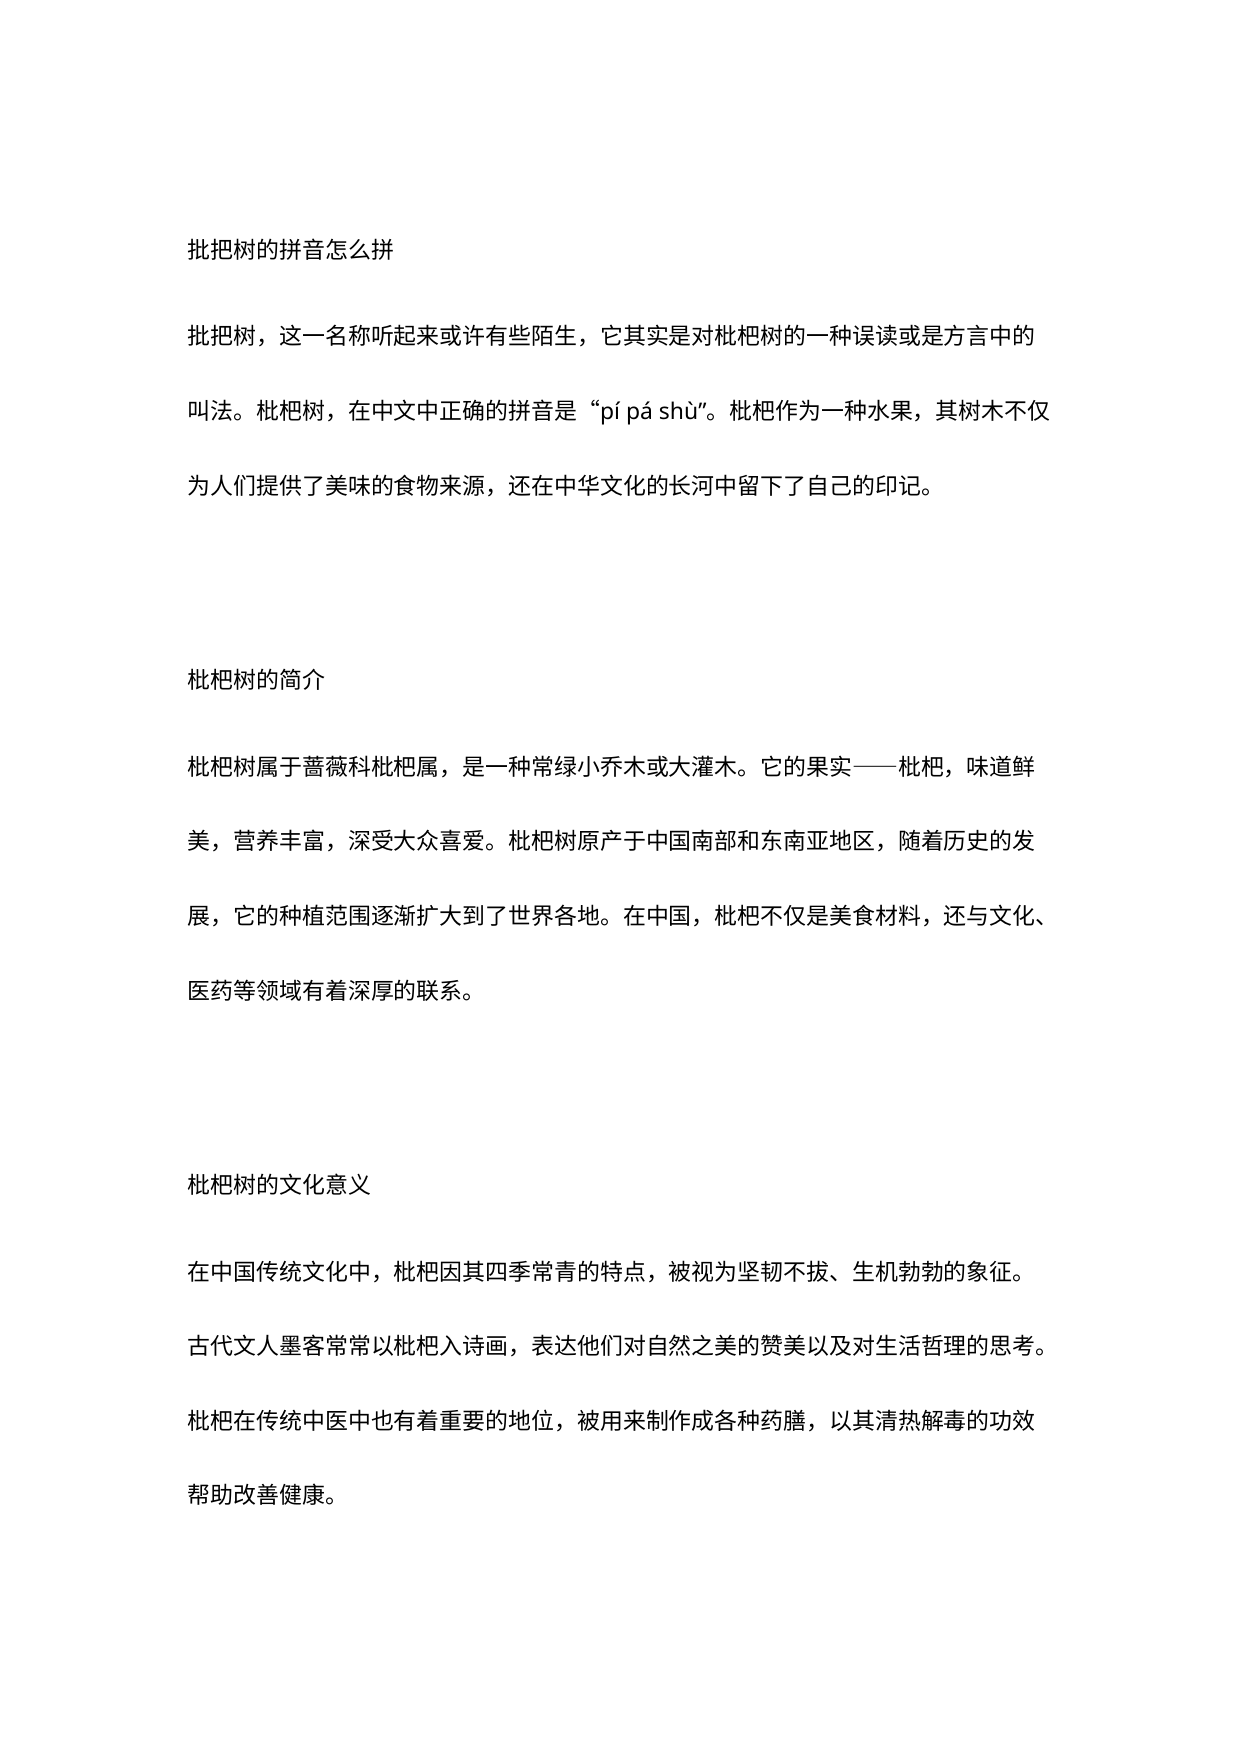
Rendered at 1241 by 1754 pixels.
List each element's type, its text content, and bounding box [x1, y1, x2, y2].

text 在中国传统文化中，枇杷因其四季常青的特点，被视为坚韧不拔、生机勃勃的象征。古代文人墨客常常以枇杷入诗画，表达他们对自然之美的赞美以及对生活哲理的思考。枇杷在传统中医中也有着重要的地位，被用来制作成各种药膳，以其清热解毒的功效帮助改善健康。 [187, 1237, 1053, 1527]
text 批把树的拼音怎么拼 [187, 216, 1053, 281]
text 枇杷树的文化意义 [187, 1151, 1053, 1216]
text 枇杷树的简介 [187, 646, 1053, 711]
text 枇杷树属于蔷薇科枇杷属，是一种常绿小乔木或大灌木。它的果实——枇杷，味道鲜美，营养丰富，深受大众喜爱。枇杷树原产于中国南部和东南亚地区，随着历史的发展，它的种植范围逐渐扩大到了世界各地。在中国，枇杷不仅是美食材料，还与文化、医药等领域有着深厚的联系。 [187, 733, 1053, 1022]
text 批把树，这一名称听起来或许有些陌生，它其实是对枇杷树的一种误读或是方言中的叫法。枇杷树，在中文中正确的拼音是“pí pá shù”。枇杷作为一种水果，其树木不仅为人们提供了美味的食物来源，还在中华文化的长河中留下了自己的印记。 [187, 302, 1053, 517]
